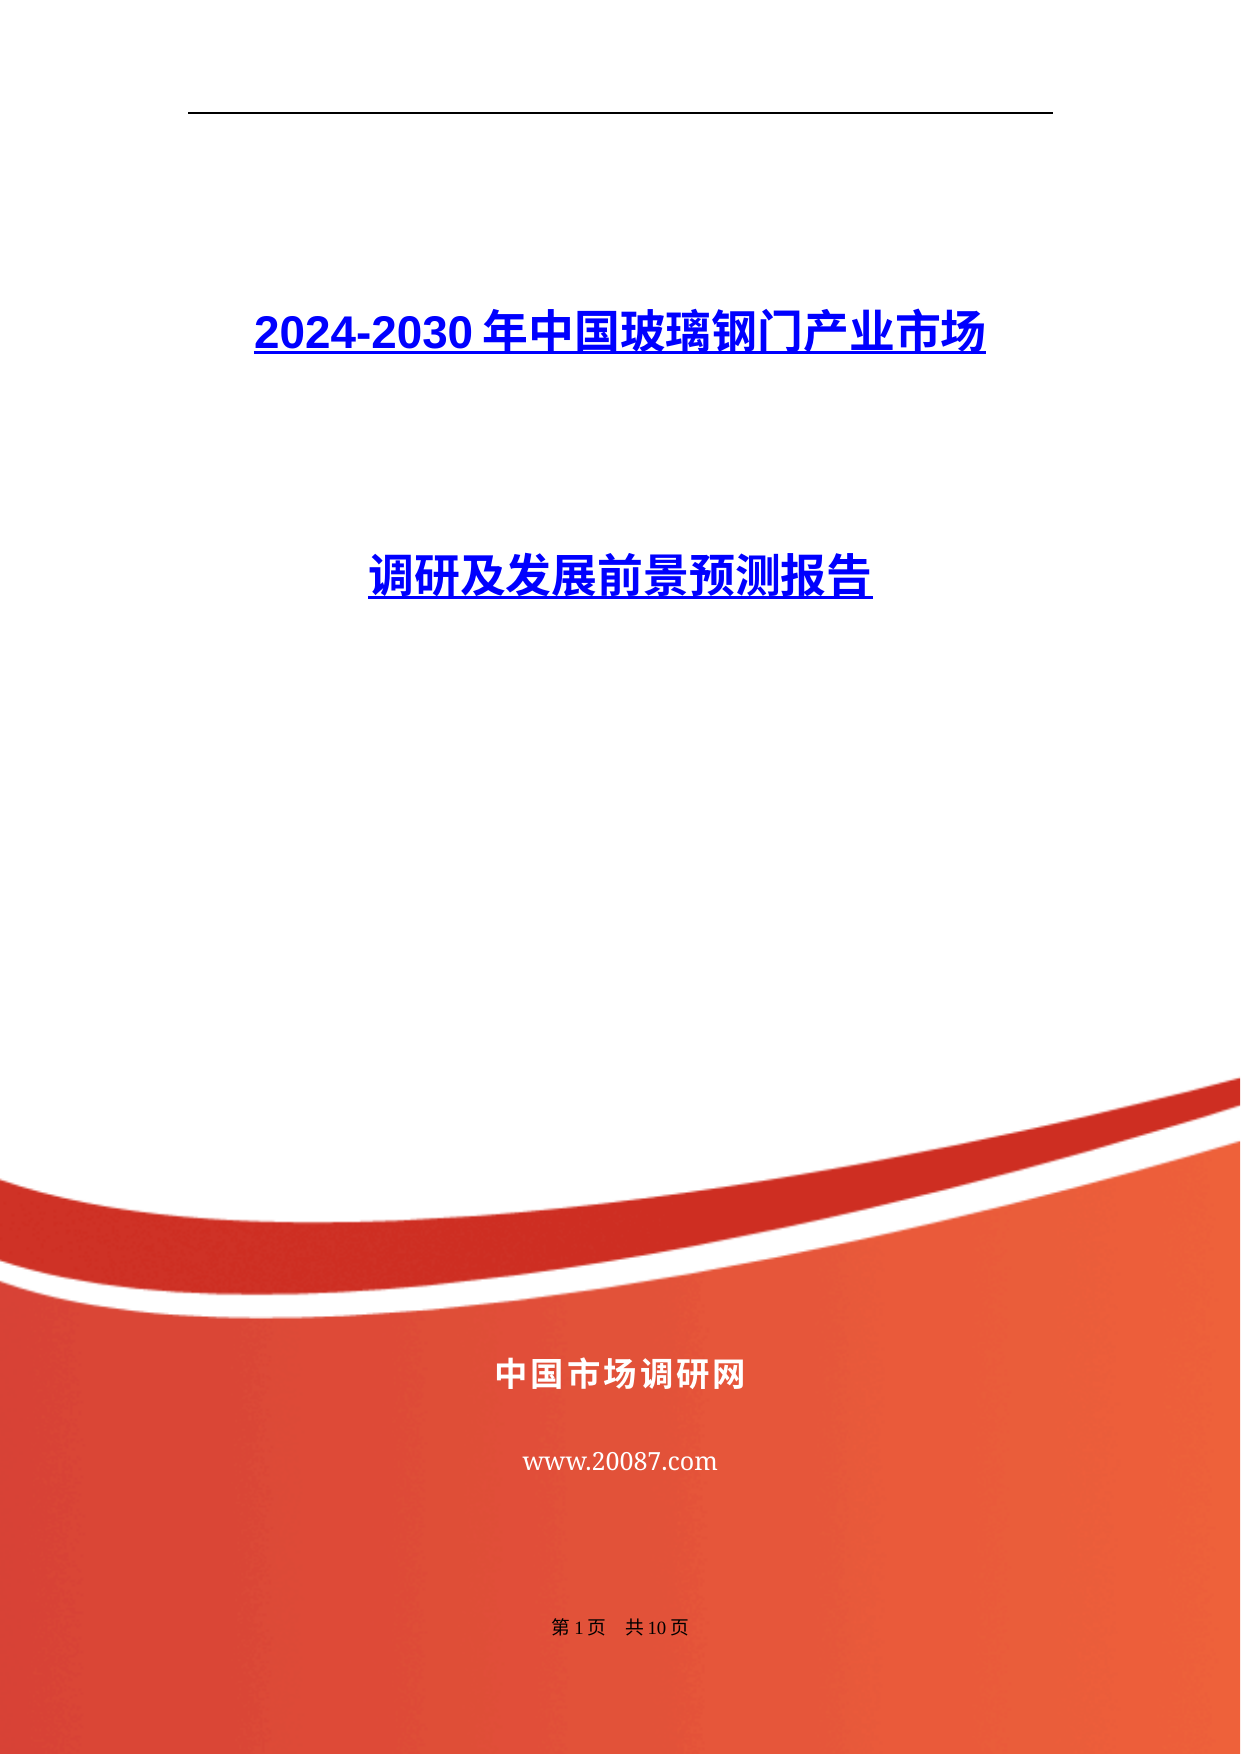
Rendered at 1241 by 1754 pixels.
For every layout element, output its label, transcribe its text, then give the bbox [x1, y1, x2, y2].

subtitle 中国市场调研网 [187, 1339, 1053, 1404]
text www.20087.com [187, 1428, 1053, 1493]
picture [0, 1006, 1241, 1754]
table_header 2024-2030年中国玻璃钢门产业市场调研及发展前景预测报告 [188, 207, 1053, 773]
